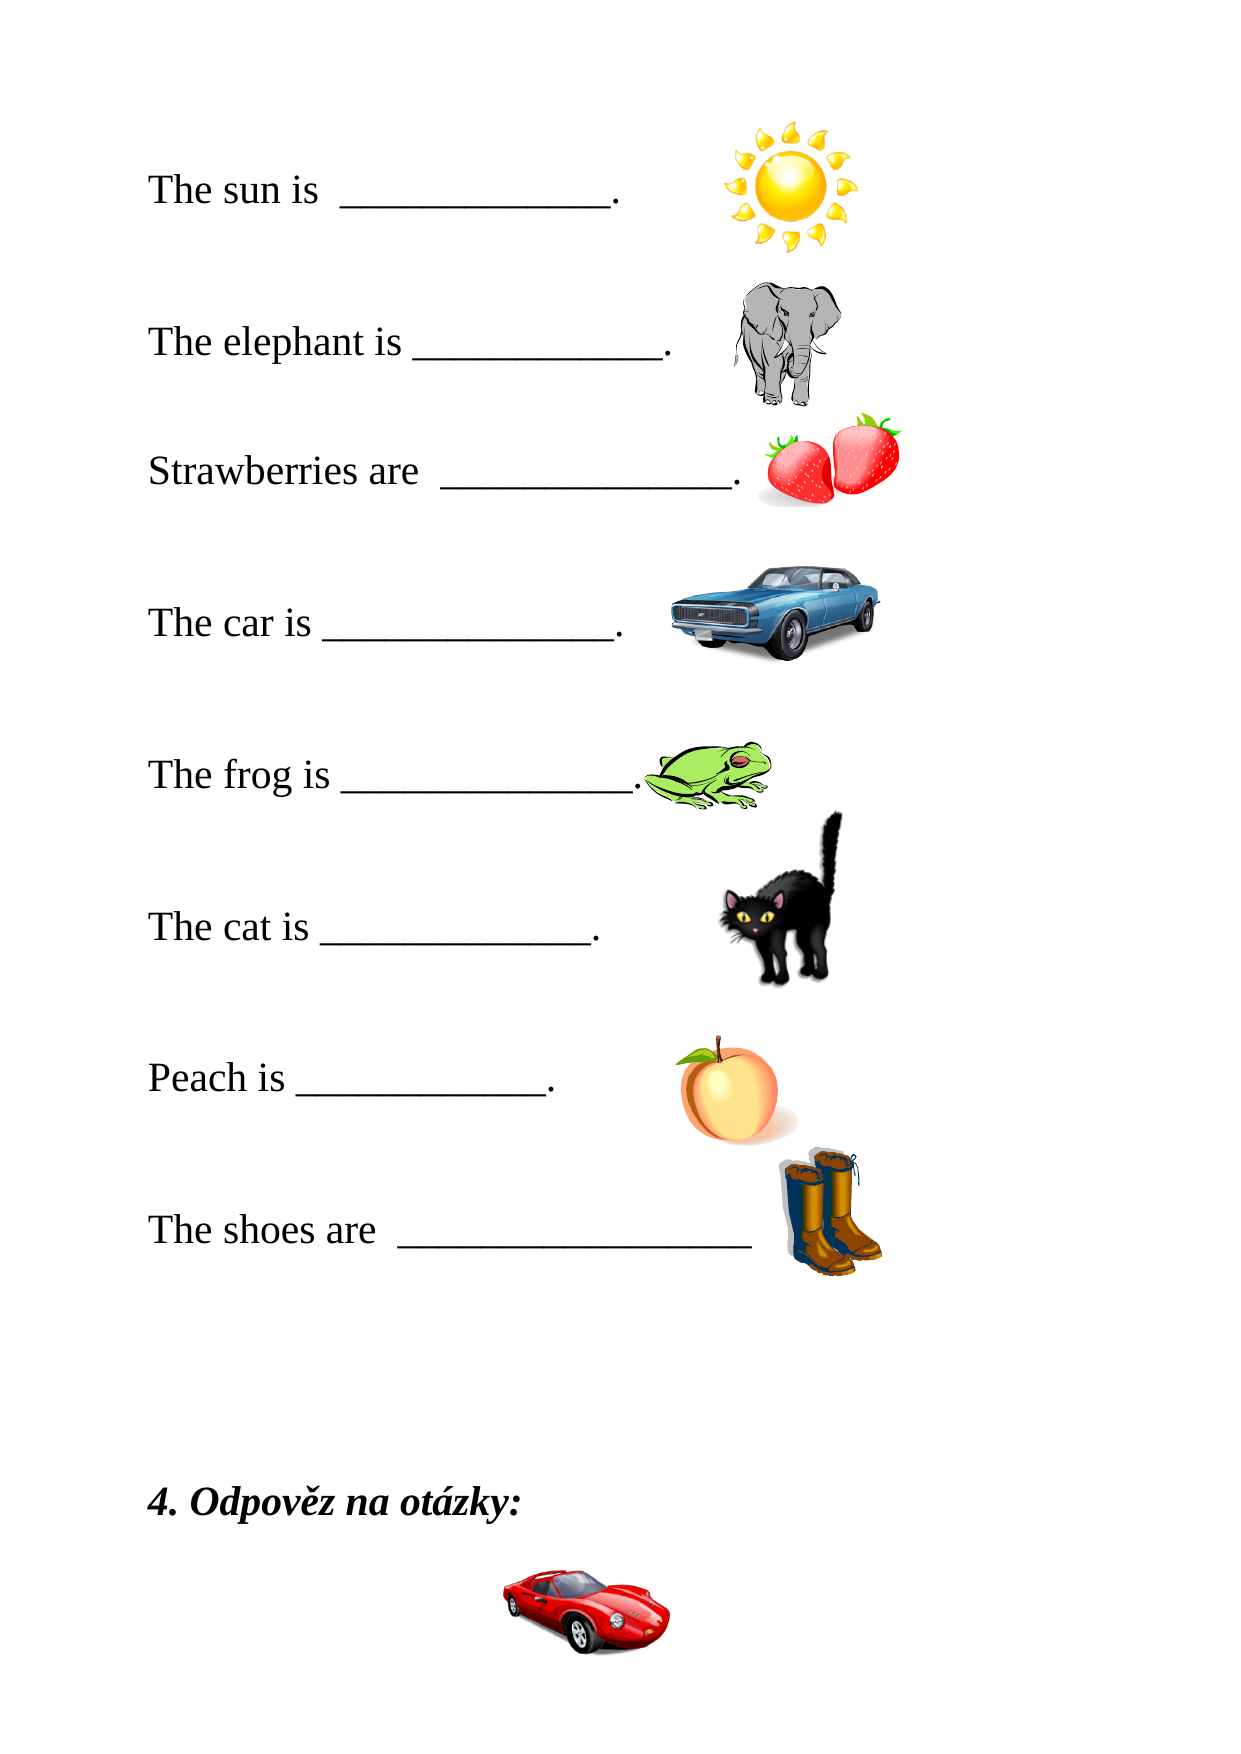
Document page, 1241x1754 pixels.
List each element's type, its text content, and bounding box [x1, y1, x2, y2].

text 4. Odpověz na otázky: [148, 1477, 1093, 1524]
text The elephant is ____________. [148, 316, 1093, 364]
picture [715, 115, 860, 164]
picture [715, 212, 860, 259]
text The frog is ______________. [148, 749, 1093, 797]
picture [500, 1557, 672, 1667]
text Peach is ____________. [148, 1053, 1093, 1101]
picture [665, 555, 882, 597]
text The shoes are _________________ [148, 1205, 1093, 1253]
text The car is ______________. [148, 597, 1093, 645]
picture [716, 810, 843, 901]
text Strawberries are ______________. [148, 445, 1093, 493]
picture [716, 949, 843, 990]
picture [665, 645, 882, 668]
text The cat is _____________. [148, 901, 1093, 949]
text The sun is _____________. [148, 164, 1093, 212]
